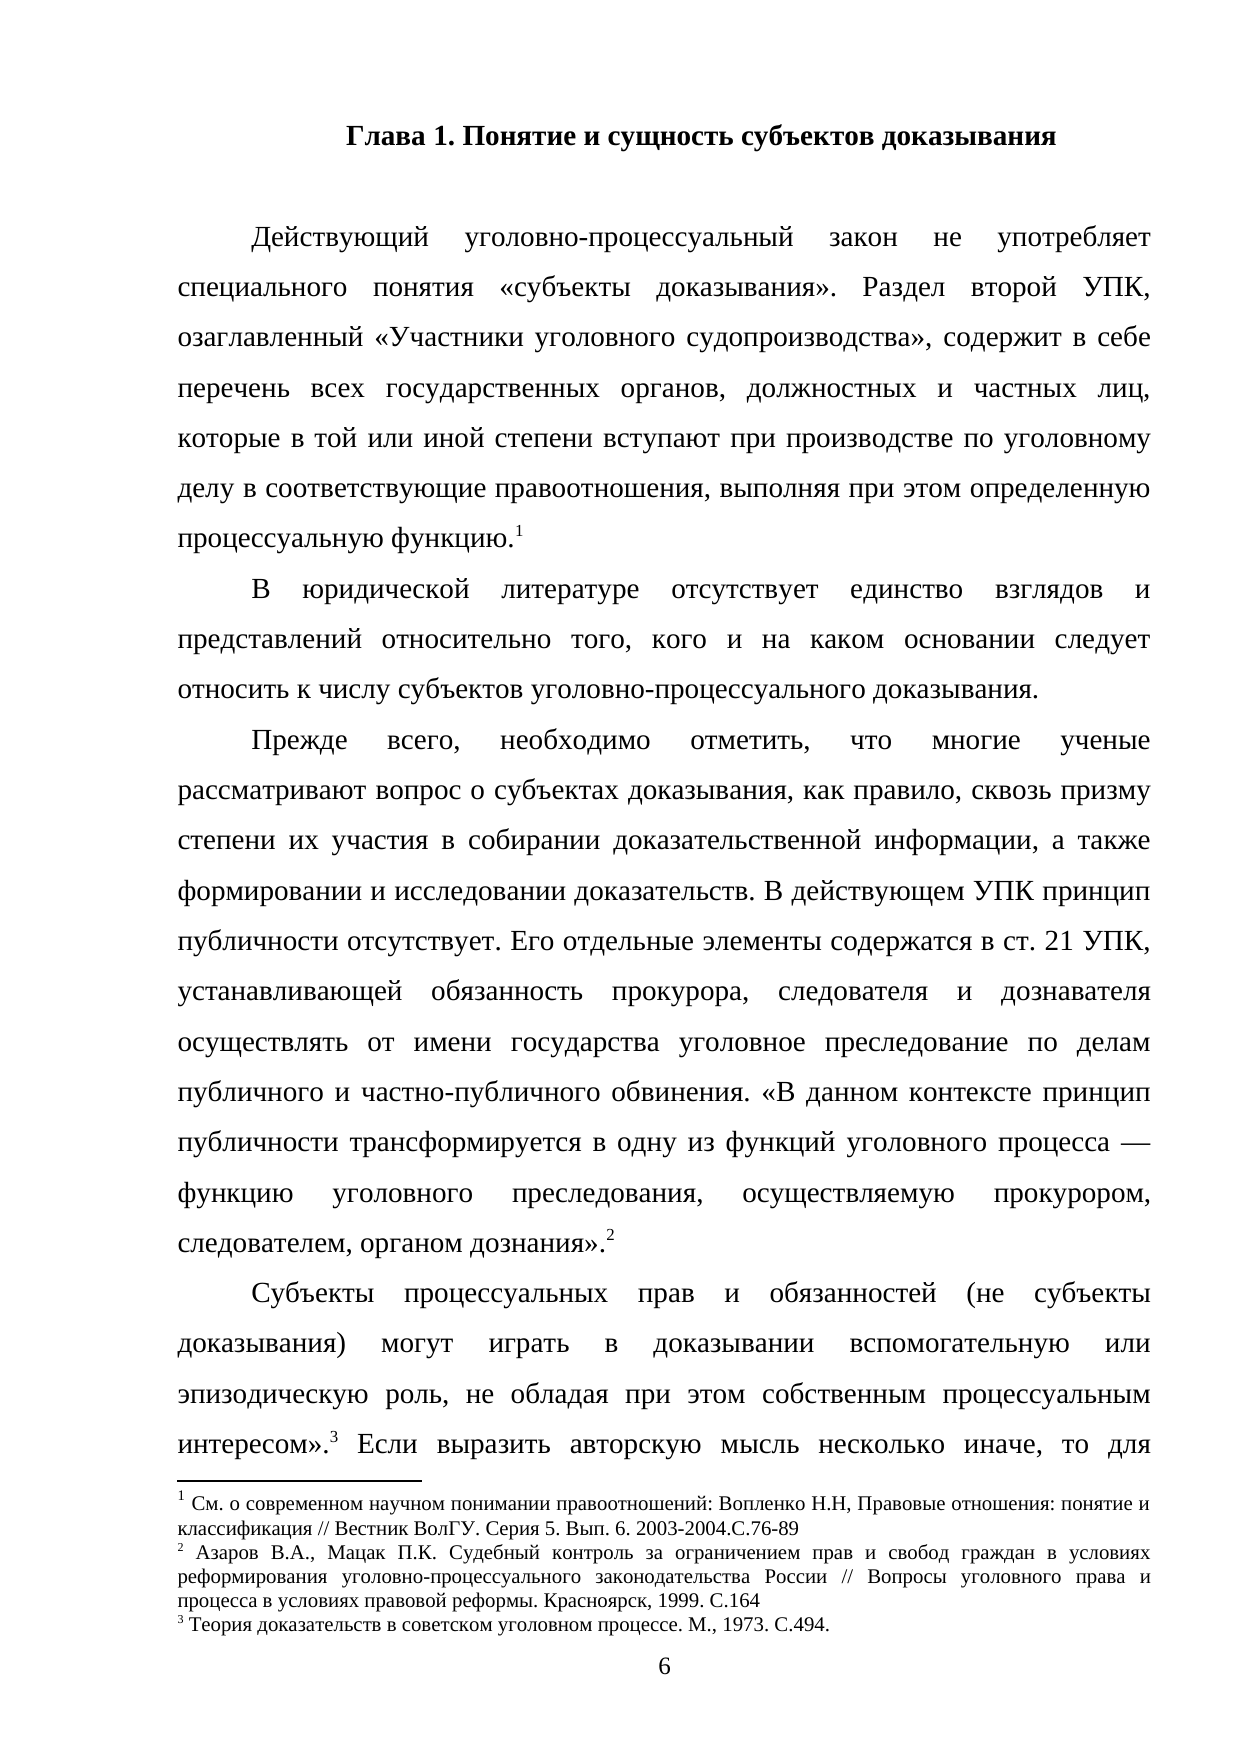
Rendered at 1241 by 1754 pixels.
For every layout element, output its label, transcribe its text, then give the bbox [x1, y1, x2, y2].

text Действующий уголовно-процессуальный закон не употребляет специального понятия «субъекты доказывания». Раздел второй УПК, озаглавленный «Участники уголовного судопроизводства», содержит в себе перечень всех государственных органов, должностных и частных лиц, которые в той или иной степени вступают при производстве по уголовному делу в соответствующие правоотношения, выполняя при этом определенную процессуальную функцию. [177, 219, 1152, 554]
text В юридической литературе отсутствует единство взглядов и представлений относительно того, кого и на каком основании следует относить к числу субъектов уголовно-процессуального доказывания. [177, 571, 1152, 705]
text Прежде всего, необходимо отметить, что многие ученые рассматривают вопрос о субъектах доказывания, как правило, сквозь призму степени их участия в собирании доказательственной информации, а также формировании и исследовании доказательств. В действующем УПК принцип публичности отсутствует. Его отдельные элементы содержатся в ст. 21 УПК, устанавливающей обязанность прокурора, следователя и дознавателя осуществлять от имени государства уголовное преследование по делам публичного и частно-публичного обвинения. «В данном контексте принцип публичности трансформируется в одну из функций уголовного процесса — функцию уголовного преследования, осуществляемую прокурором, следователем, органом дознания». [177, 722, 1152, 1258]
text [177, 1275, 1152, 1460]
text Глава 1. Понятие и сущность субъектов доказывания [177, 118, 1152, 152]
